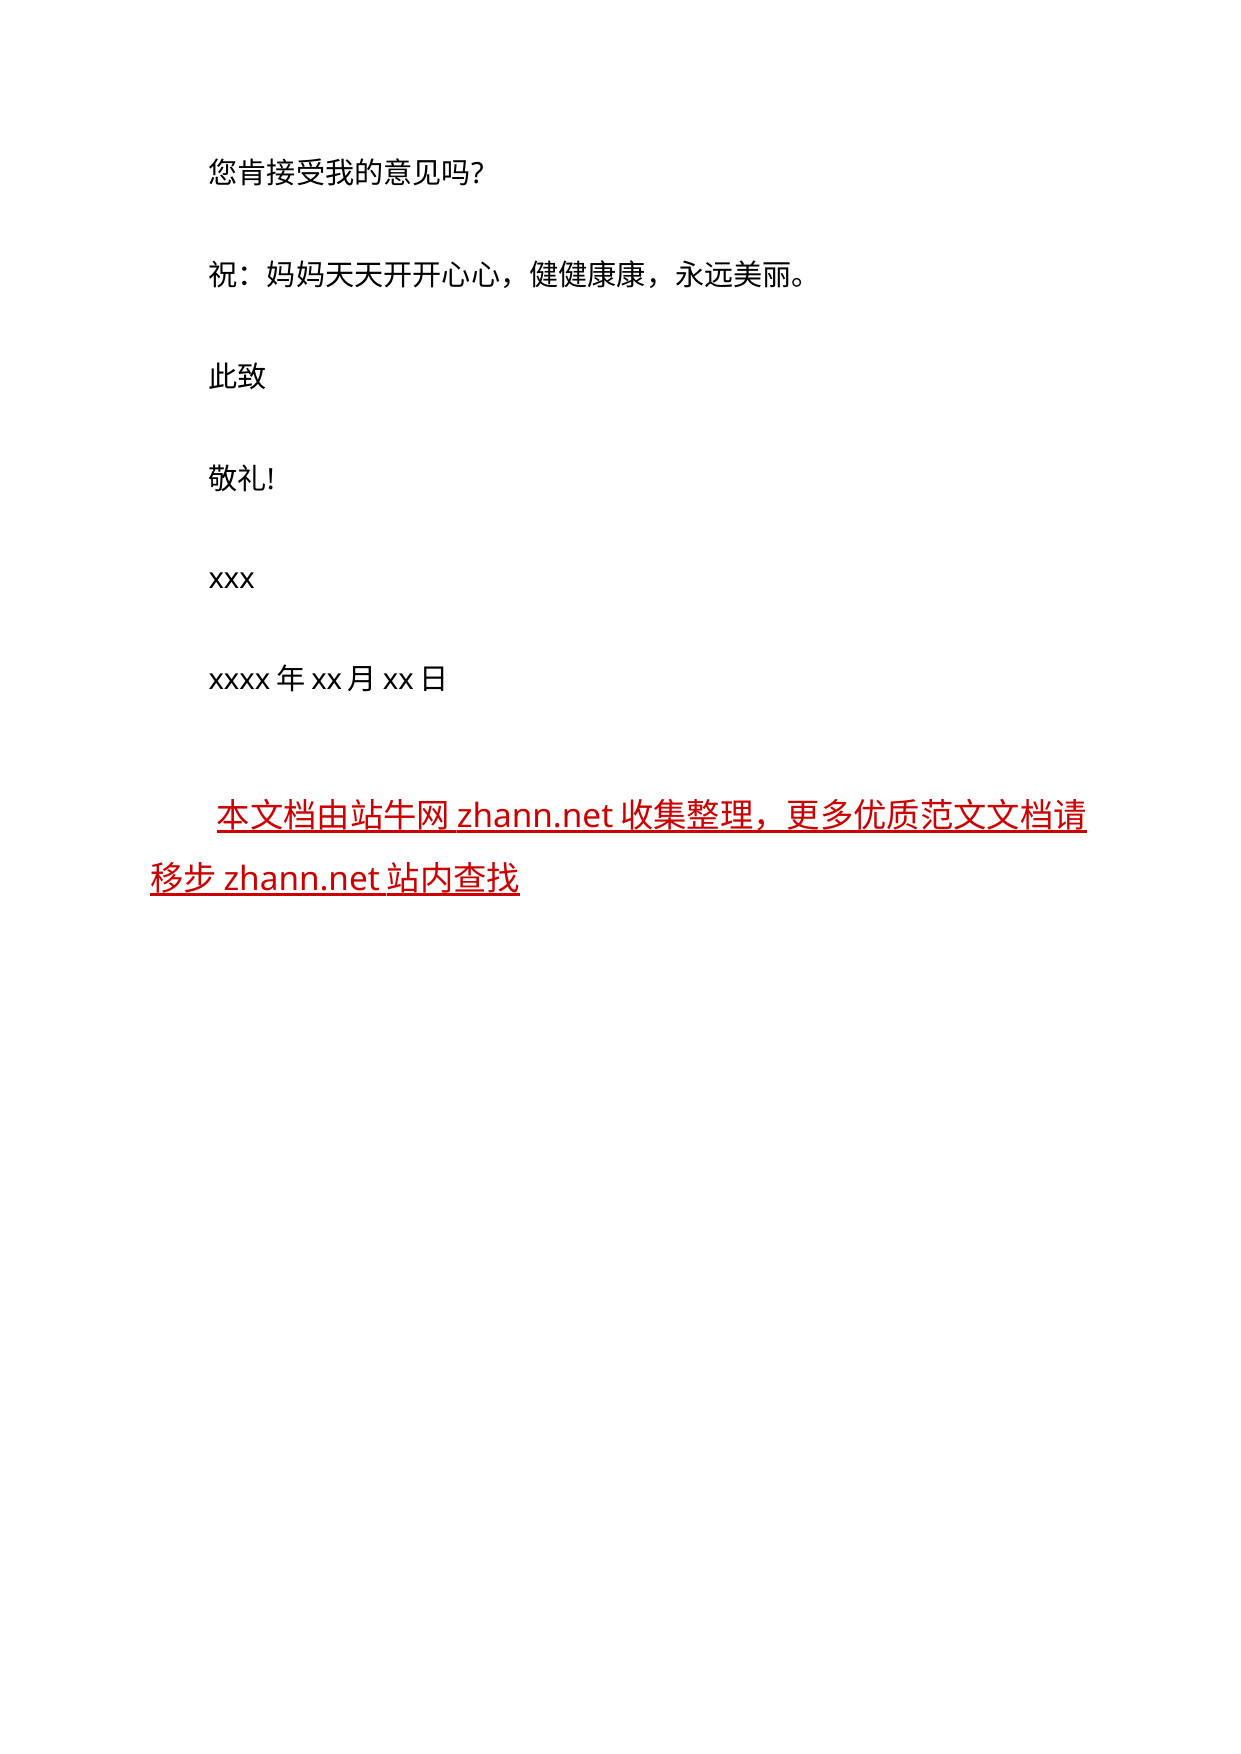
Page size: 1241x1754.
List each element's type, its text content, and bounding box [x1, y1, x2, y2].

text xxxx年xx月xx日 [150, 656, 1090, 698]
text 此致 [150, 354, 1090, 396]
text 敬礼! [150, 456, 1090, 498]
text xxx [150, 557, 1090, 597]
text 本文档由站牛网zhann.net收集整理，更多优质范文文档请移步zhann.net站内查找 [150, 789, 1090, 900]
text 您肯接受我的意见吗? [150, 150, 1090, 192]
text 祝：妈妈天天开开心心，健健康康，永远美丽。 [150, 252, 1090, 294]
